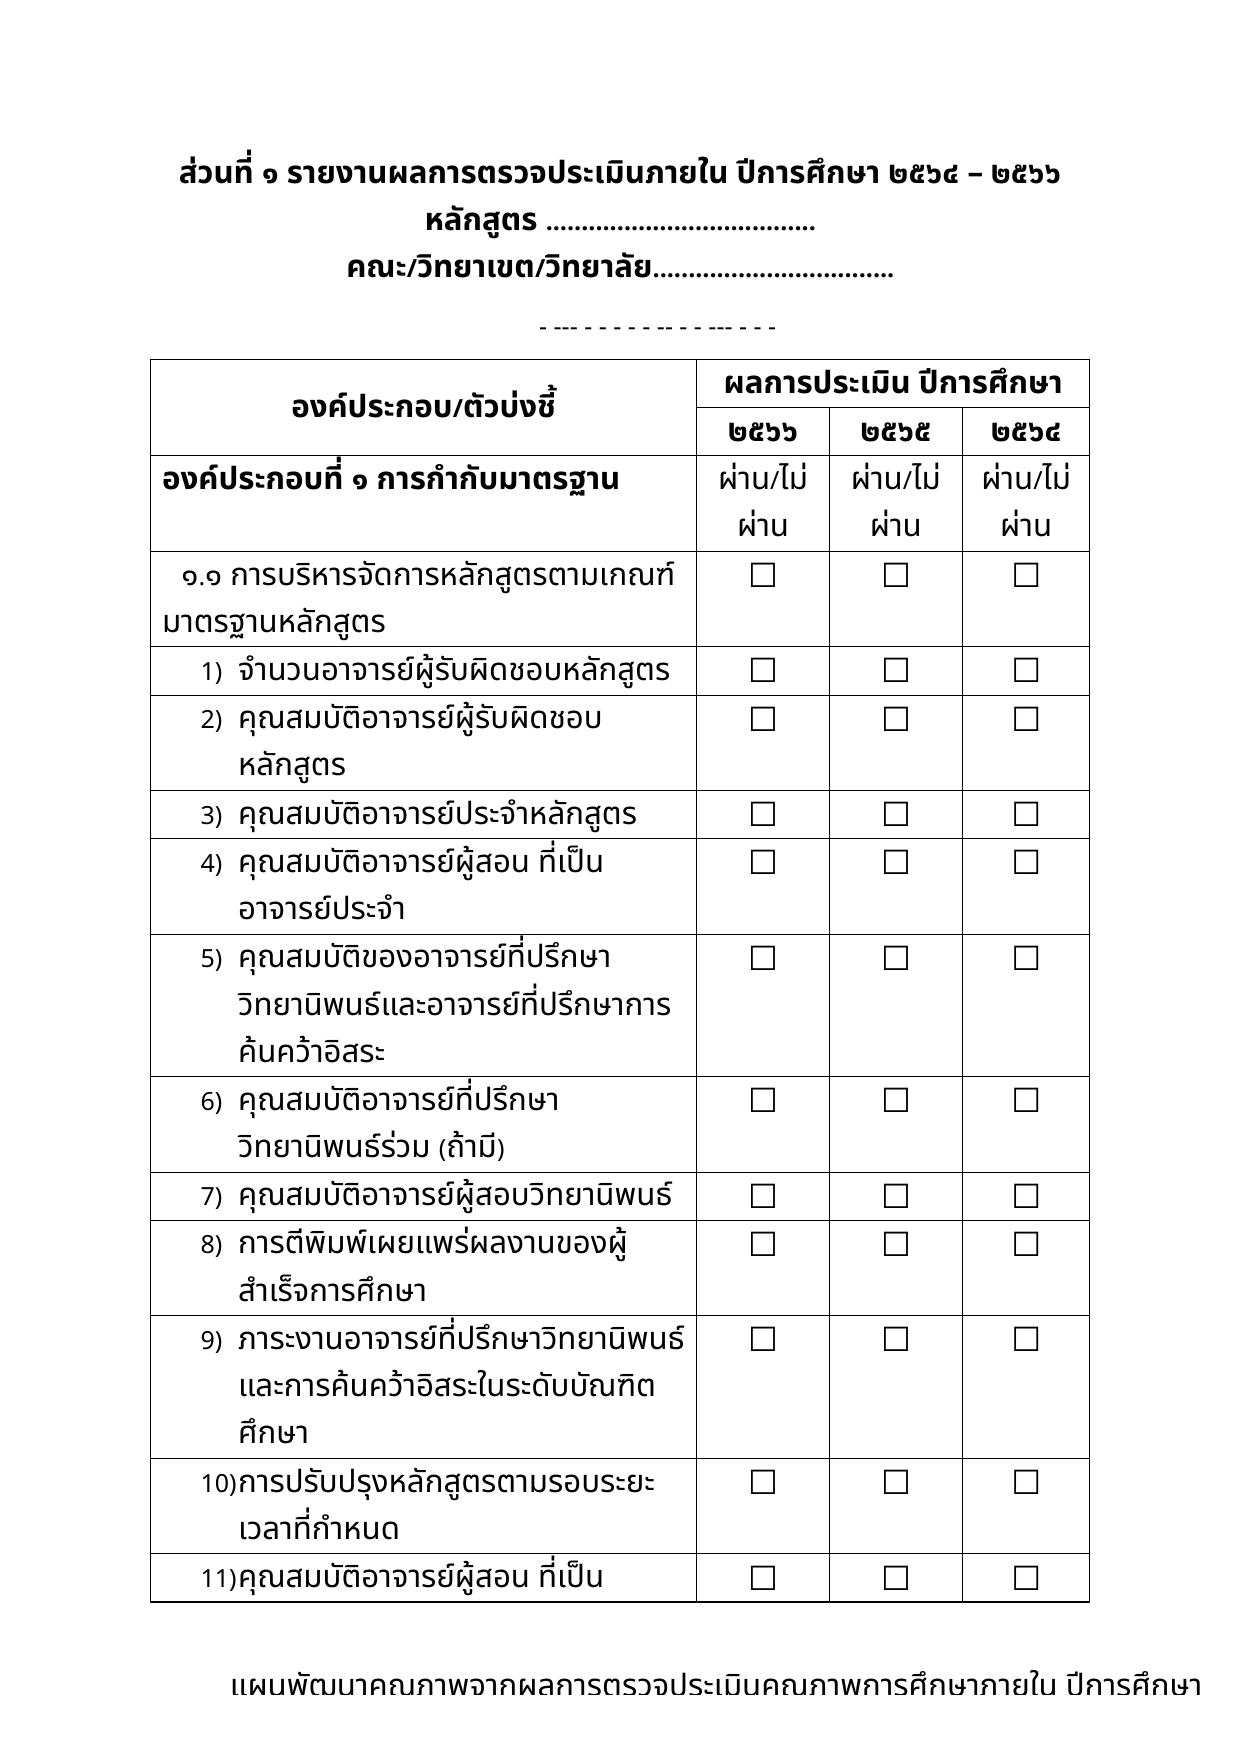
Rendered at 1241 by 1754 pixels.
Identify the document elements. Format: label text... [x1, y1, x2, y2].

table_cell ผ่าน/ไม่ผ่าน [963, 456, 1089, 551]
table_cell คุณสมบัติอาจารย์ผู้สอน ที่เป็นอาจารย์ประจำ [151, 839, 696, 933]
table_cell ๒๕๖๖ [697, 408, 829, 455]
table_cell ผ่าน/ไม่ผ่าน [830, 456, 962, 551]
text ส่วนที่ ๑ รายงานผลการตรวจประเมินภายใน ปีการศึกษา ๒๕๖๔ – ๒๕๖๖ หลักสูตร ...................................... คณะ/วิทยาเขต/วิทยาลัย.................................. [150, 150, 1090, 292]
table_header ผลการประเมิน ปีการศึกษา [697, 360, 1089, 407]
table_cell จำนวนอาจารย์ผู้รับผิดชอบหลักสูตร [151, 647, 696, 694]
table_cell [151, 1554, 696, 1601]
table_cell องค์ประกอบที่ ๑ การกำกับมาตรฐาน [151, 456, 696, 551]
list - --- - - - - - -- - - --- - - - [225, 308, 1090, 342]
table_cell ๑.๑ การบริหารจัดการหลักสูตรตามเกณฑ์มาตรฐานหลักสูตร [151, 552, 696, 646]
table_cell ผ่าน/ไม่ผ่าน [697, 456, 829, 551]
table_cell การตีพิมพ์เผยแพร่ผลงานของผู้สำเร็จการศึกษา [151, 1221, 696, 1315]
table_cell ๒๕๖๕ [830, 408, 962, 455]
table_cell คุณสมบัติอาจารย์ผู้สอบวิทยานิพนธ์ [151, 1173, 696, 1220]
table_cell คุณสมบัติอาจารย์ผู้รับผิดชอบหลักสูตร [151, 696, 696, 790]
table_cell ๒๕๖๔ [963, 408, 1089, 455]
table_cell คุณสมบัติอาจารย์ที่ปรึกษาวิทยานิพนธ์ร่วม (ถ้ามี) [151, 1077, 696, 1172]
table_cell การปรับปรุงหลักสูตรตามรอบระยะเวลาที่กำหนด [151, 1459, 696, 1553]
table_cell ภาระงานอาจารย์ที่ปรึกษาวิทยานิพนธ์และการค้นคว้าอิสระในระดับบัณฑิตศึกษา [151, 1316, 696, 1458]
table_cell คุณสมบัติอาจารย์ประจำหลักสูตร [151, 791, 696, 838]
table_header องค์ประกอบ/ตัวบ่งชี้ [151, 360, 696, 455]
table_cell คุณสมบัติของอาจารย์ที่ปรึกษาวิทยานิพนธ์และอาจารย์ที่ปรึกษาการค้นคว้าอิสระ [151, 935, 696, 1076]
